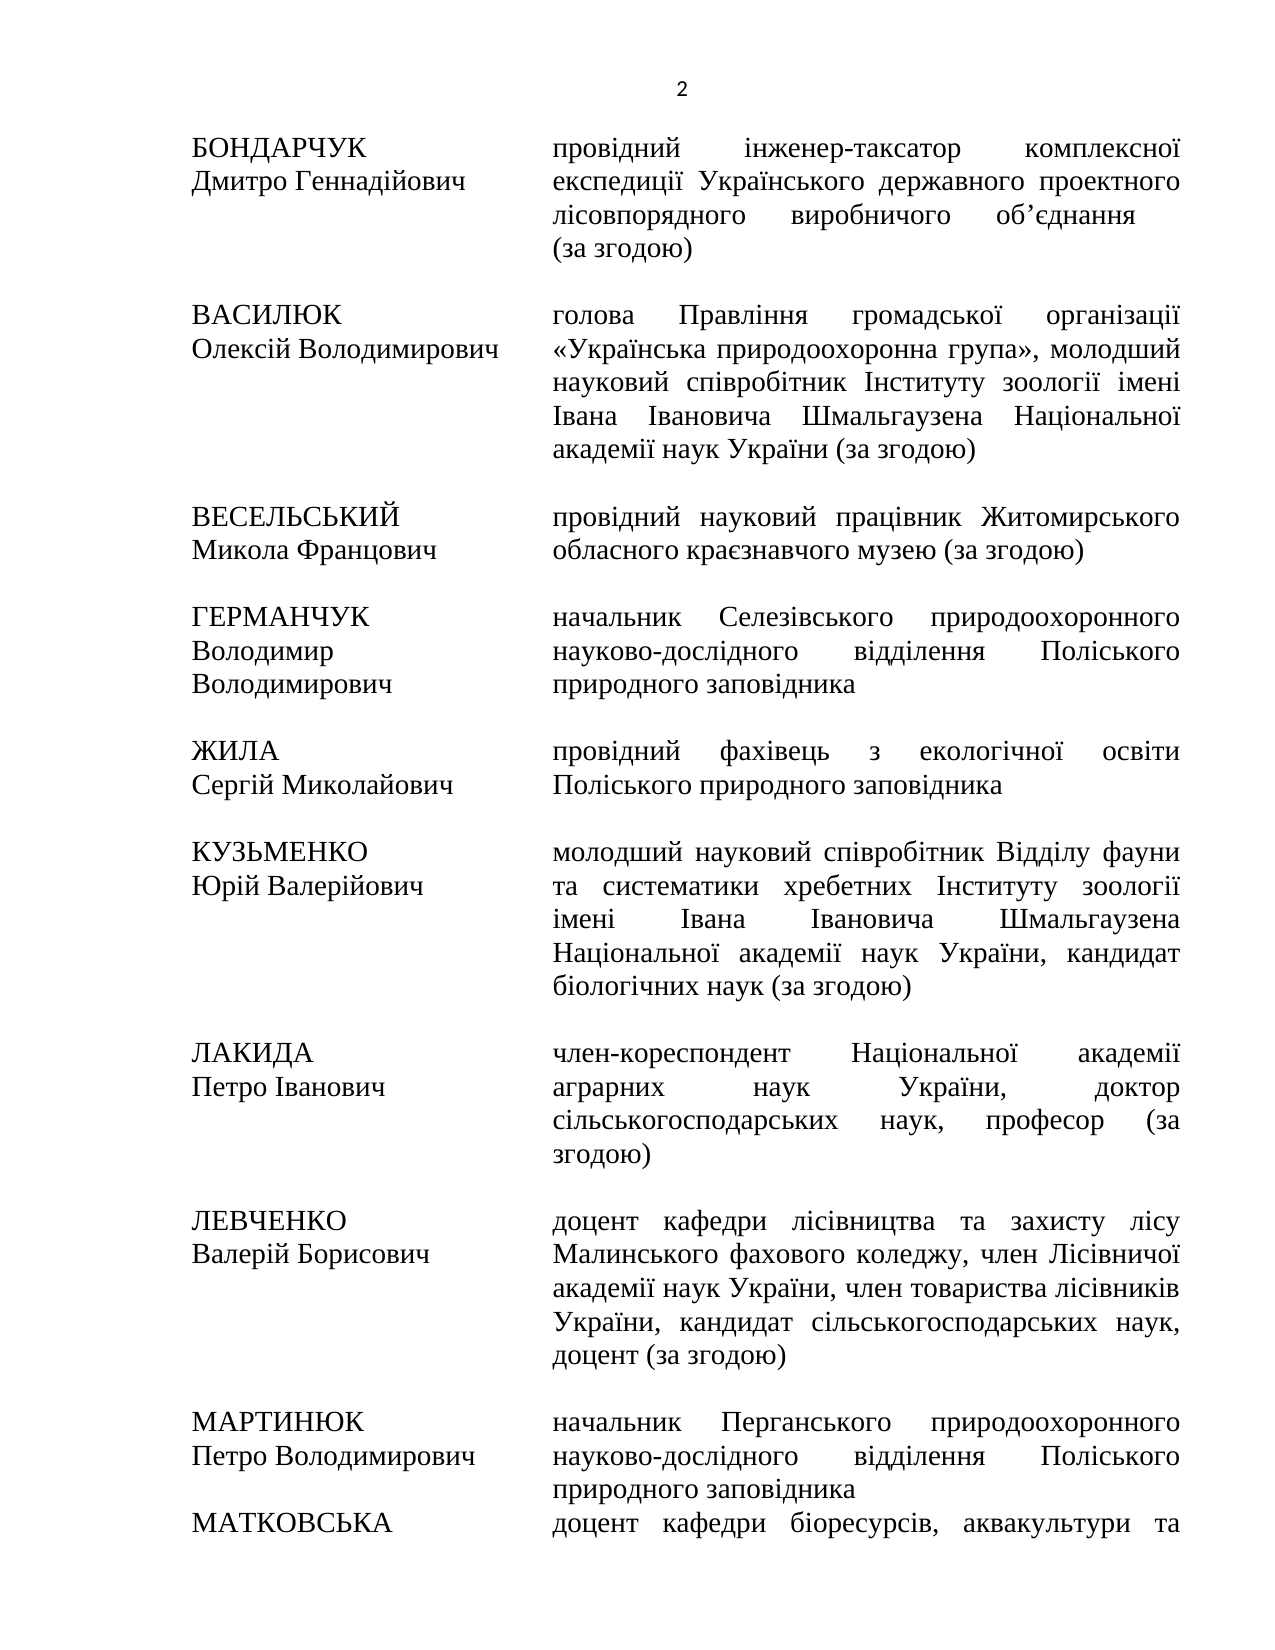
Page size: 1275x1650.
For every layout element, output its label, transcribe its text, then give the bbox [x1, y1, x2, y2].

table_cell член-кореспондент Національної академії аграрних наук України, доктор сільськогосподарських наук, професор (за згодою) [538, 1035, 1186, 1203]
table_cell провідний науковий працівник Житомирського обласного краєзнавчого музею (за згодою) [538, 499, 1186, 599]
table_cell Кузьменко Юрій Валерійович [177, 834, 538, 1035]
table_cell Левченко Валерій Борисович [177, 1203, 538, 1404]
table_cell Лакида Петро Іванович [177, 1035, 538, 1203]
table_cell доцент кафедри лісівництва та захисту лісу Малинського фахового коледжу, член Лісівничої академії наук України, член товариства лісівників України, кандидат сільськогосподарських наук, доцент (за згодою) [538, 1203, 1186, 1404]
table_cell начальник Селезівського природоохоронного науково-дослідного відділення Поліського природного заповідника [538, 599, 1186, 733]
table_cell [538, 1505, 1186, 1547]
table_cell Бондарчук Дмитро Геннадійович [177, 130, 538, 297]
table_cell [177, 1505, 538, 1547]
table_cell Василюк Олексій Володимирович [177, 298, 538, 499]
table_cell Германчук Володимир Володимирович [177, 599, 538, 733]
table_cell ЖИЛА Сергій Миколайович [177, 734, 538, 834]
table_cell голова Правління громадської організації «Українська природоохоронна група», молодший науковий співробітник Інституту зоології імені Івана Івановича Шмальгаузена Національної академії наук України (за згодою) [538, 298, 1186, 499]
table_cell МартинЮк Петро Володимирович [177, 1404, 538, 1505]
table_cell начальник Перганського природоохоронного науково-дослідного відділення Поліського природного заповідника [538, 1404, 1186, 1505]
table_cell провідний фахівець з екологічної освіти Поліського природного заповідника [538, 734, 1186, 834]
table_cell провідний інженер-таксатор комплексної експедиції Українського державного проектного лісовпорядного виробничого об’єднання (за згодою) [538, 130, 1186, 297]
table_cell молодший науковий співробітник Відділу фауни та систематики хребетних Інституту зоології імені Івана Івановича Шмальгаузена Національної академії наук України, кандидат біологічних наук (за згодою) [538, 834, 1186, 1035]
table_cell Весельський Микола Францович [177, 499, 538, 599]
